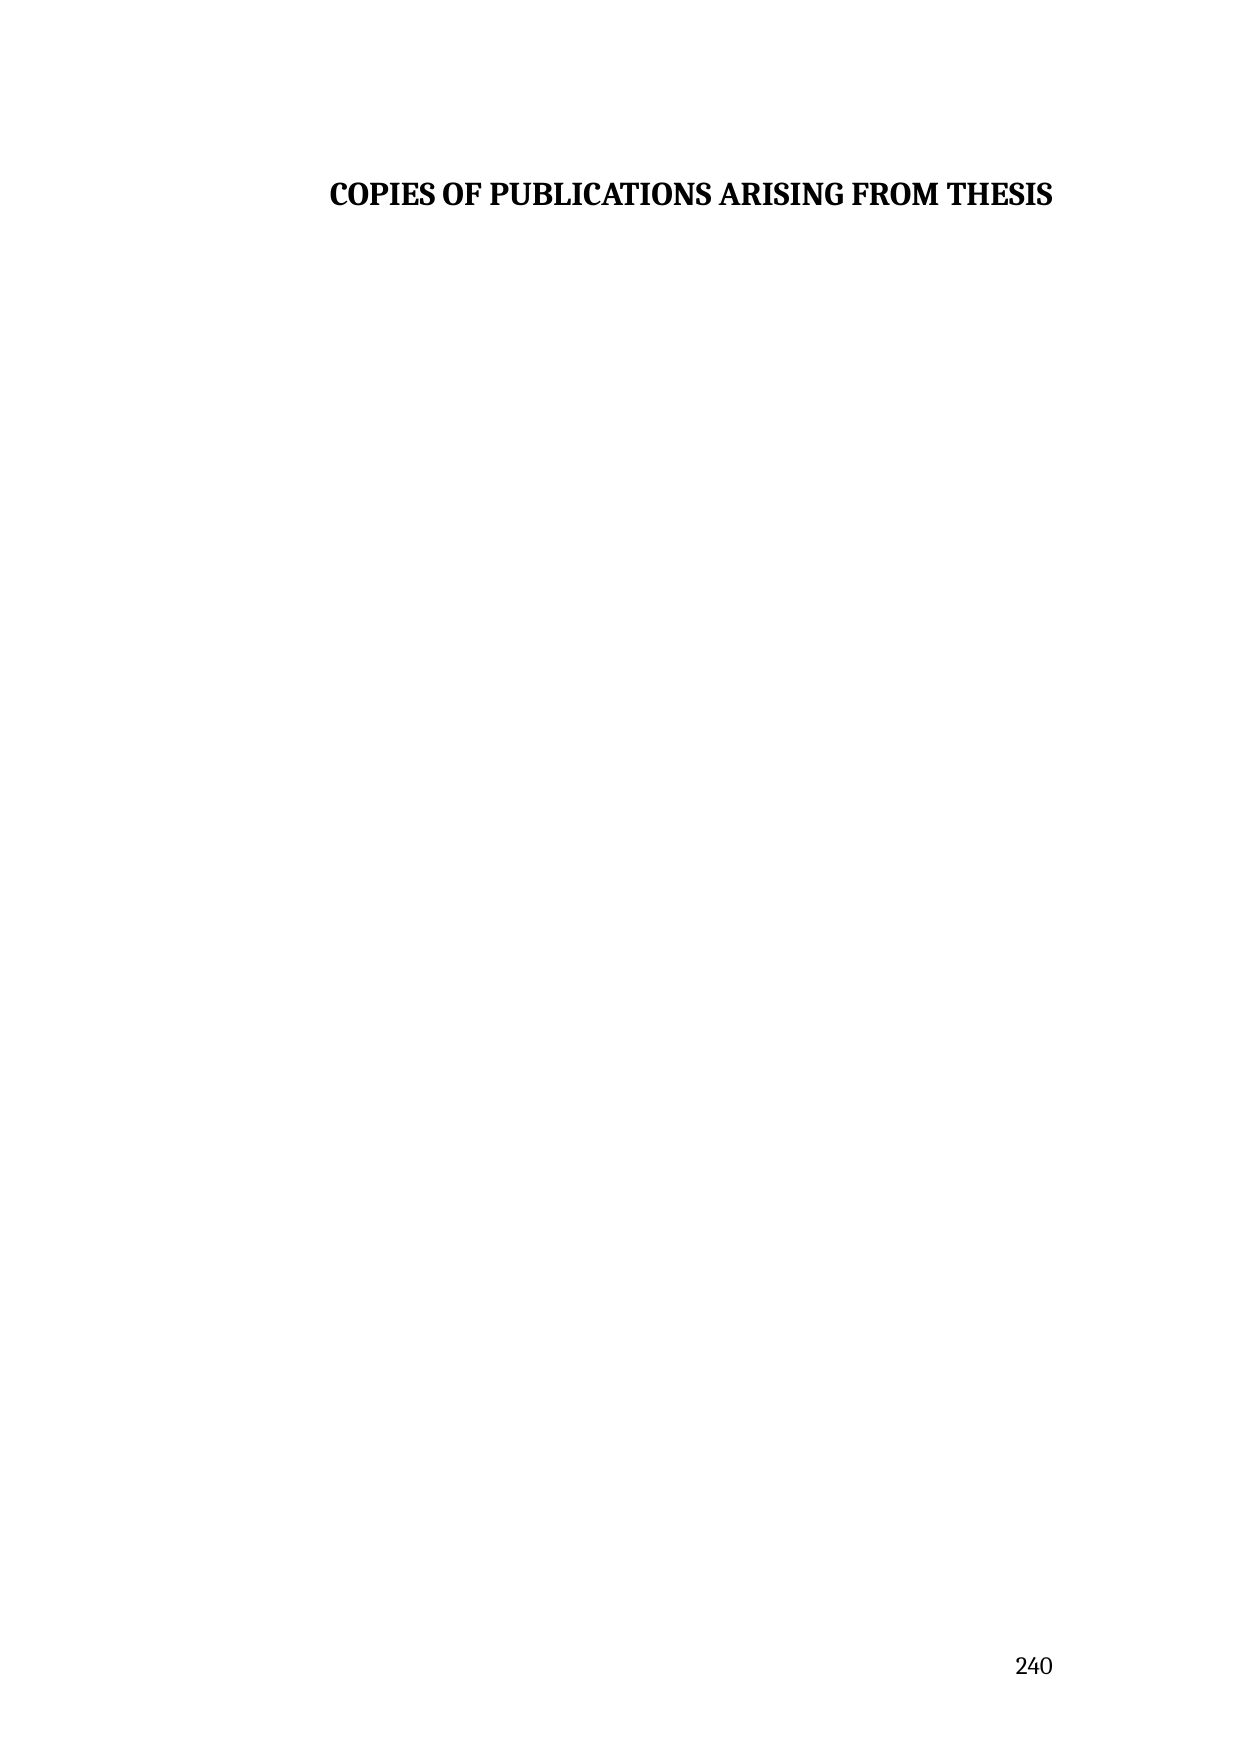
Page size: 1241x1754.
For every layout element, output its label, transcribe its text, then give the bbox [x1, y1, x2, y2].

subtitle COPIES OF PUBLICATIONS ARISING FROM THESIS [187, 175, 1053, 213]
